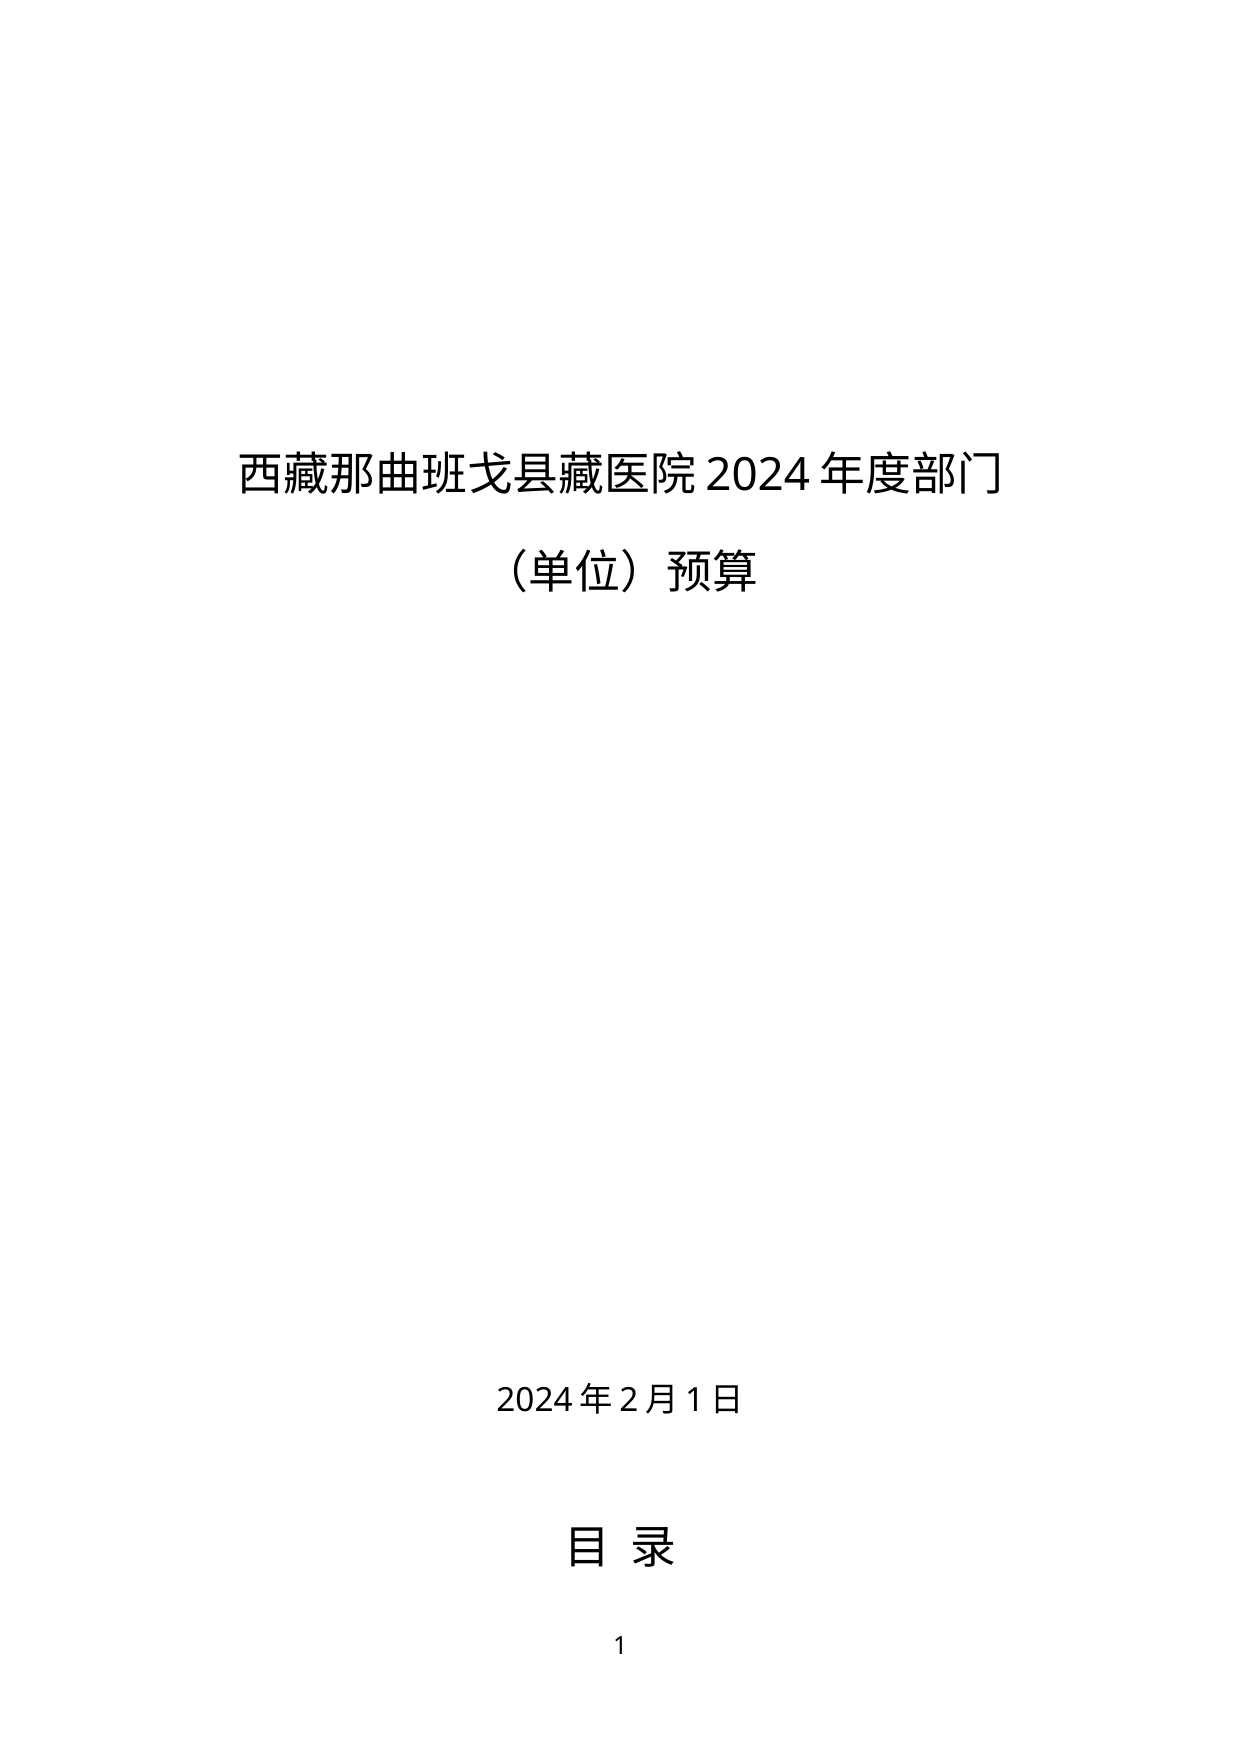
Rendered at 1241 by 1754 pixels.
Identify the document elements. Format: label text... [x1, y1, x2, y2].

text （单位）预算 [187, 519, 1053, 617]
text 目 录 [187, 1494, 1053, 1592]
text 2024年2月1日 [187, 1364, 1053, 1429]
text 西藏那曲班戈县藏医院2024年度部门 [187, 422, 1053, 519]
